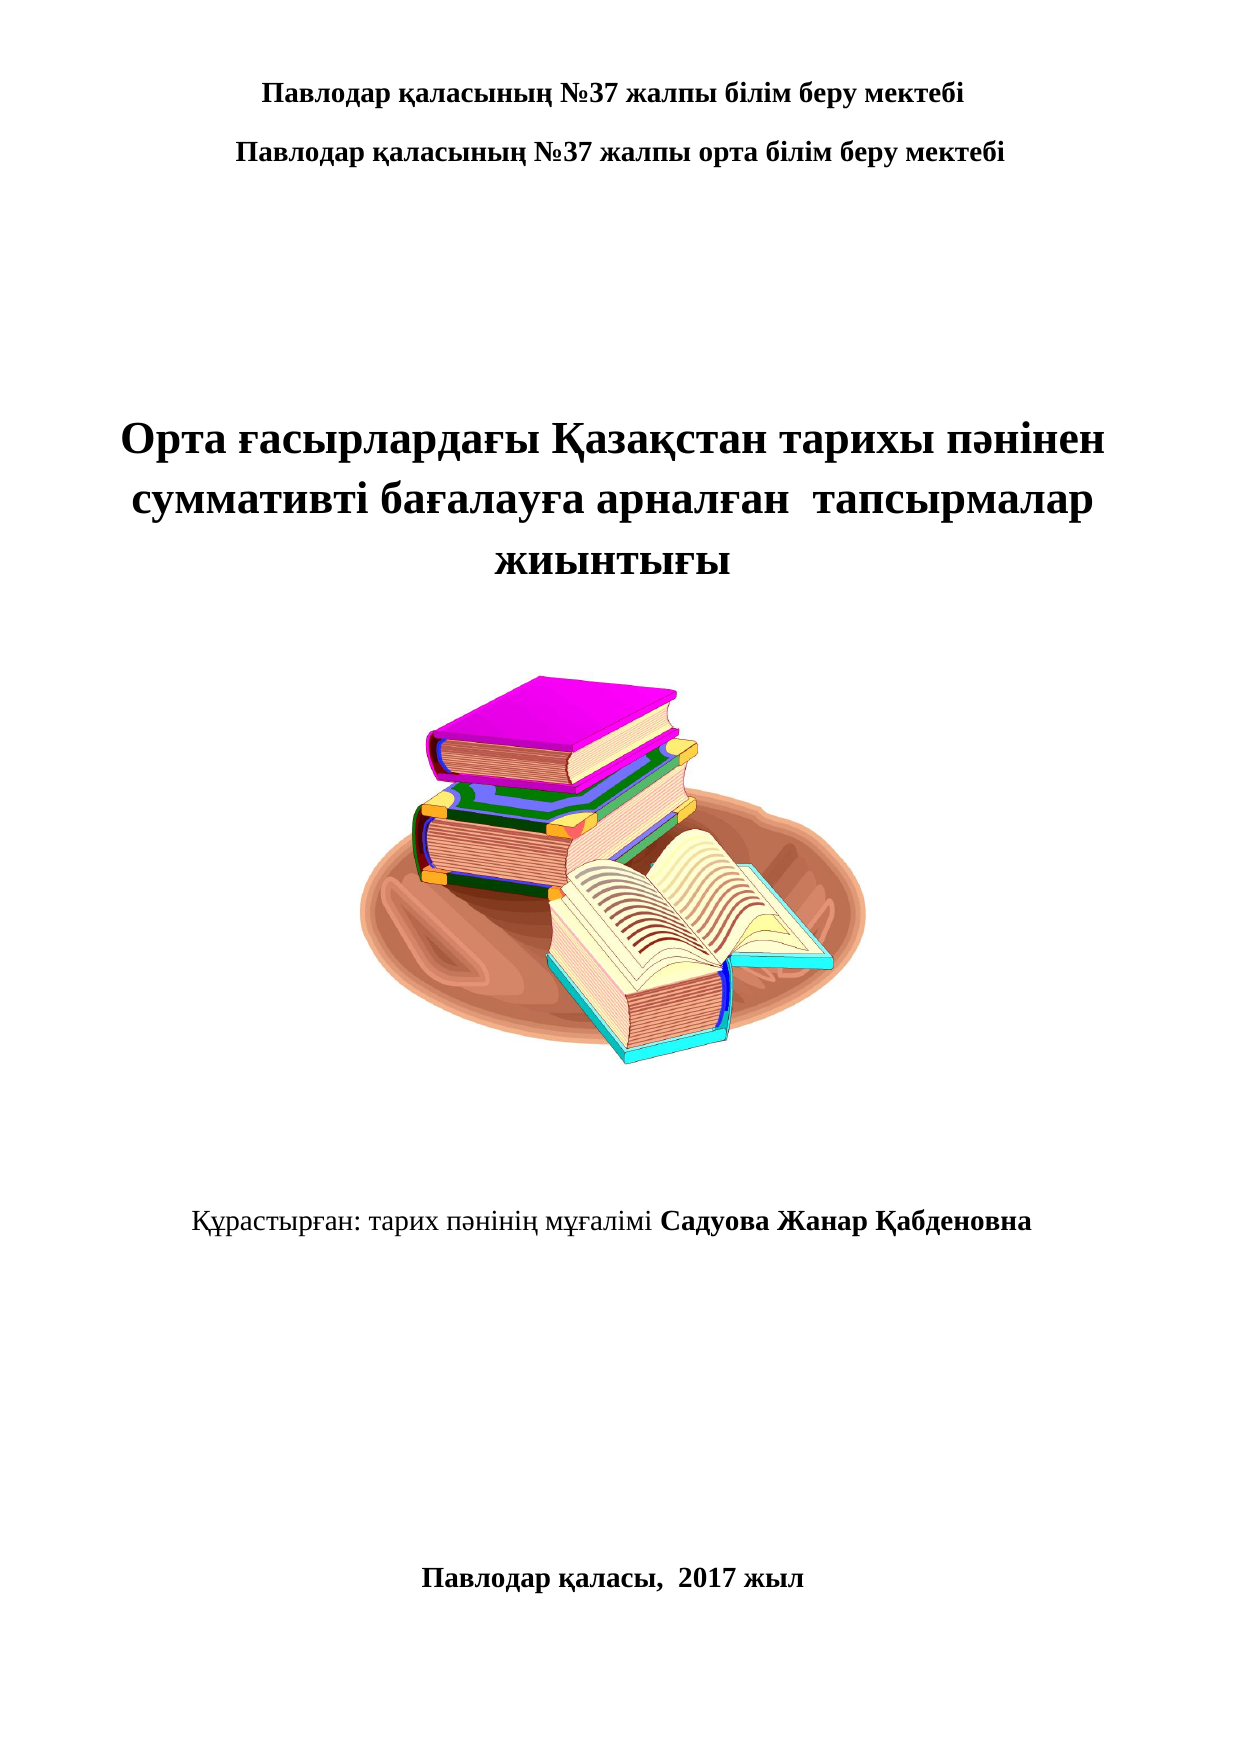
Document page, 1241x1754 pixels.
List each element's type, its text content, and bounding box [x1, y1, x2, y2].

text Павлодар қаласының №37 жалпы орта білім беру мектебі [75, 134, 1180, 168]
picture [358, 672, 867, 1066]
text Павлодар қаласы, 2017 жыл [45, 1560, 1180, 1593]
text Орта ғасырлардағы Қазақстан тарихы пәнінен суммативті бағалауға арналған тапсырмалар жиынтығы [45, 410, 1180, 584]
text Павлодар қаласының №37 жалпы білім беру мектебі [45, 75, 1180, 108]
text Құрастырған: тарих пәнінің мұғалімі Садуова Жанар Қабденовна [45, 1203, 1180, 1237]
